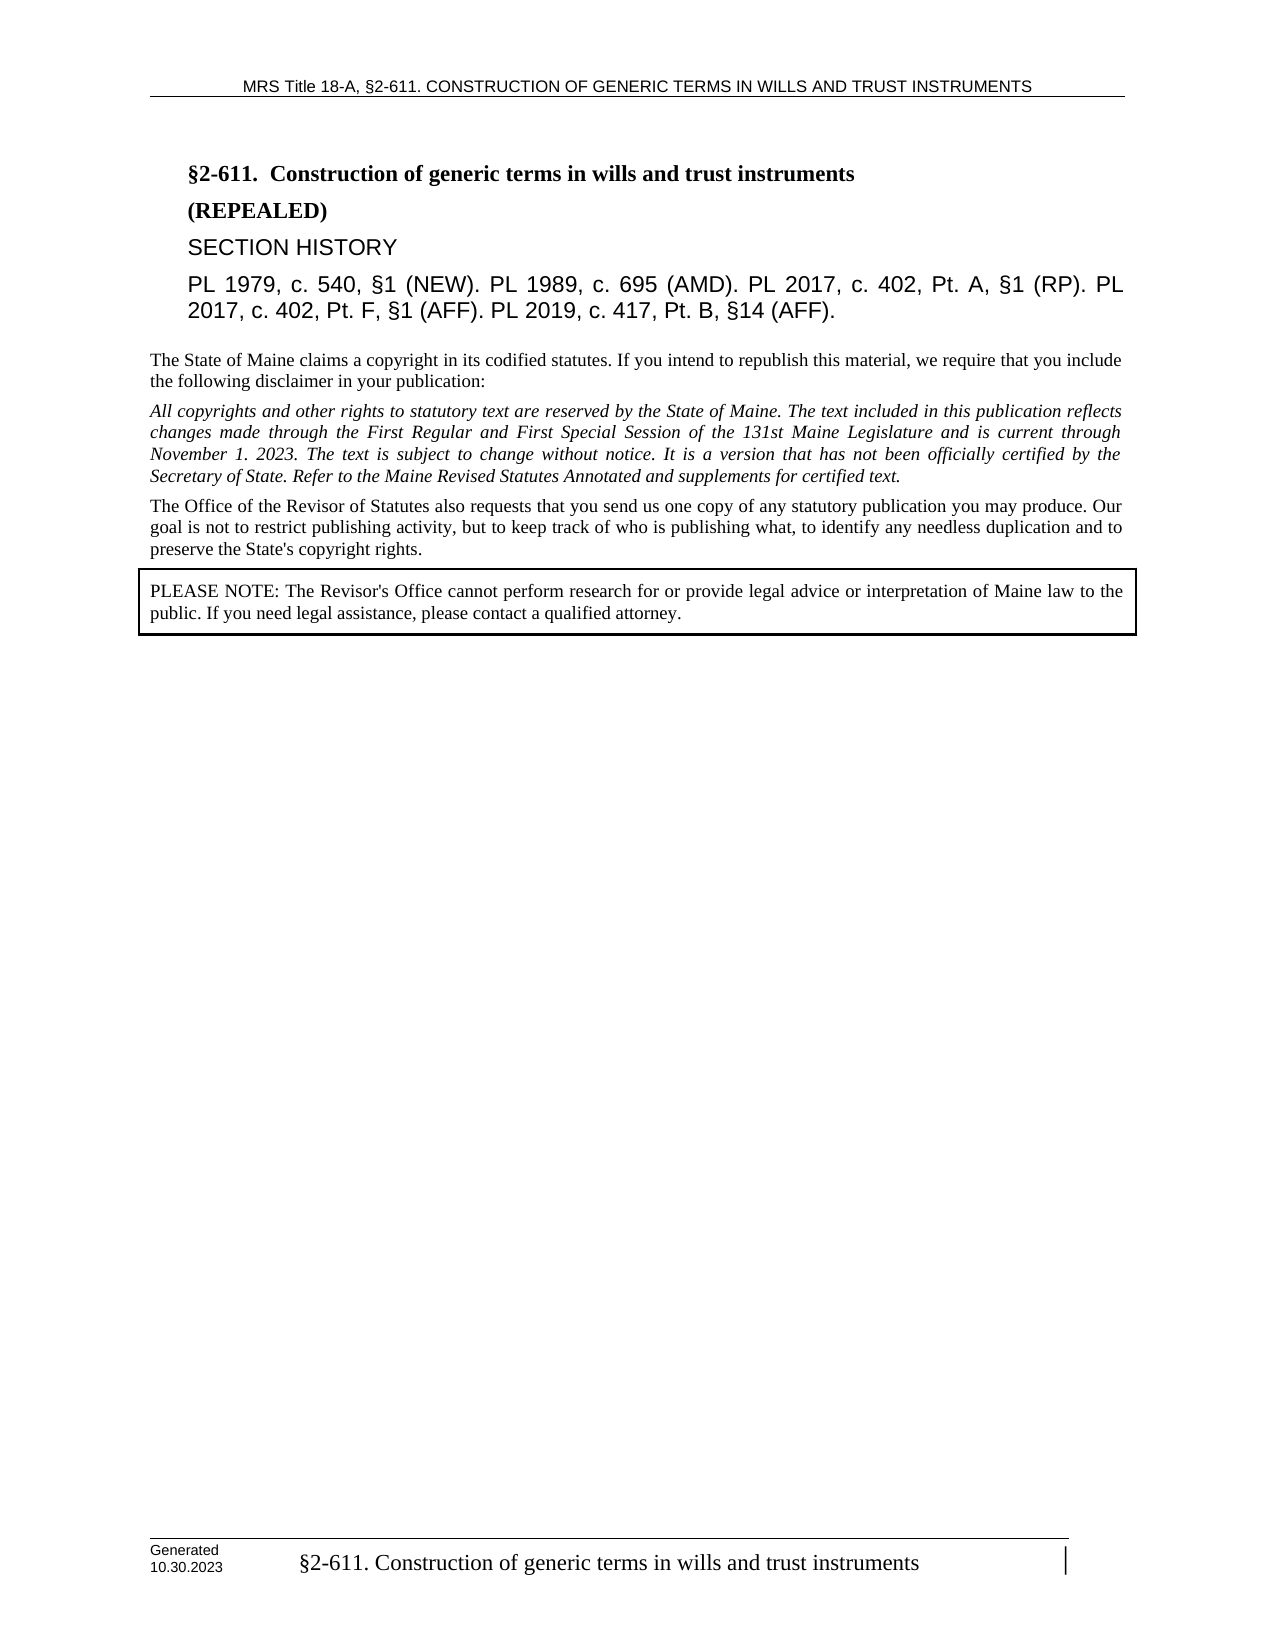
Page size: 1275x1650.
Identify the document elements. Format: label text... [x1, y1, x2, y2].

text PL 1979, c. 540, §1 (NEW). PL 1989, c. 695 (AMD). PL 2017, c. 402, Pt. A, §1 (RP). PL 2017, c. 402, Pt. F, §1 (AFF). PL 2019, c. 417, Pt. B, §14 (AFF). [187, 271, 1125, 323]
text The Office of the Revisor of Statutes also requests that you send us one copy of any statutory publication you may produce. Our goal is not to restrict publishing activity, but to keep track of who is publishing what, to identify any needless duplication and to preserve the State's copyright rights. [150, 494, 1125, 559]
text The State of Maine claims a copyright in its codified statutes. If you intend to republish this material, we require that you include the following disclaimer in your publication: [150, 348, 1125, 392]
text (REPEALED) [187, 197, 1125, 223]
text PLEASE NOTE: The Revisor's Office cannot perform research for or provide legal advice or interpretation of Maine law to the public. If you need legal assistance, please contact a qualified attorney. [140, 570, 1135, 633]
text All copyrights and other rights to statutory text are reserved by the State of Maine. The text included in this publication reflects changes made through the First Regular and First Special Session of the 131st Maine Legislature and is current through November 1. 2023 . The text is subject to change without notice. It is a version that has not been officially certified by the Secretary of State. Refer to the Maine Revised Statutes Annotated and supplements for certified text. [150, 400, 1125, 486]
text SECTION HISTORY [187, 234, 1125, 260]
text §2-611. Construction of generic terms in wills and trust instruments [187, 160, 1125, 187]
